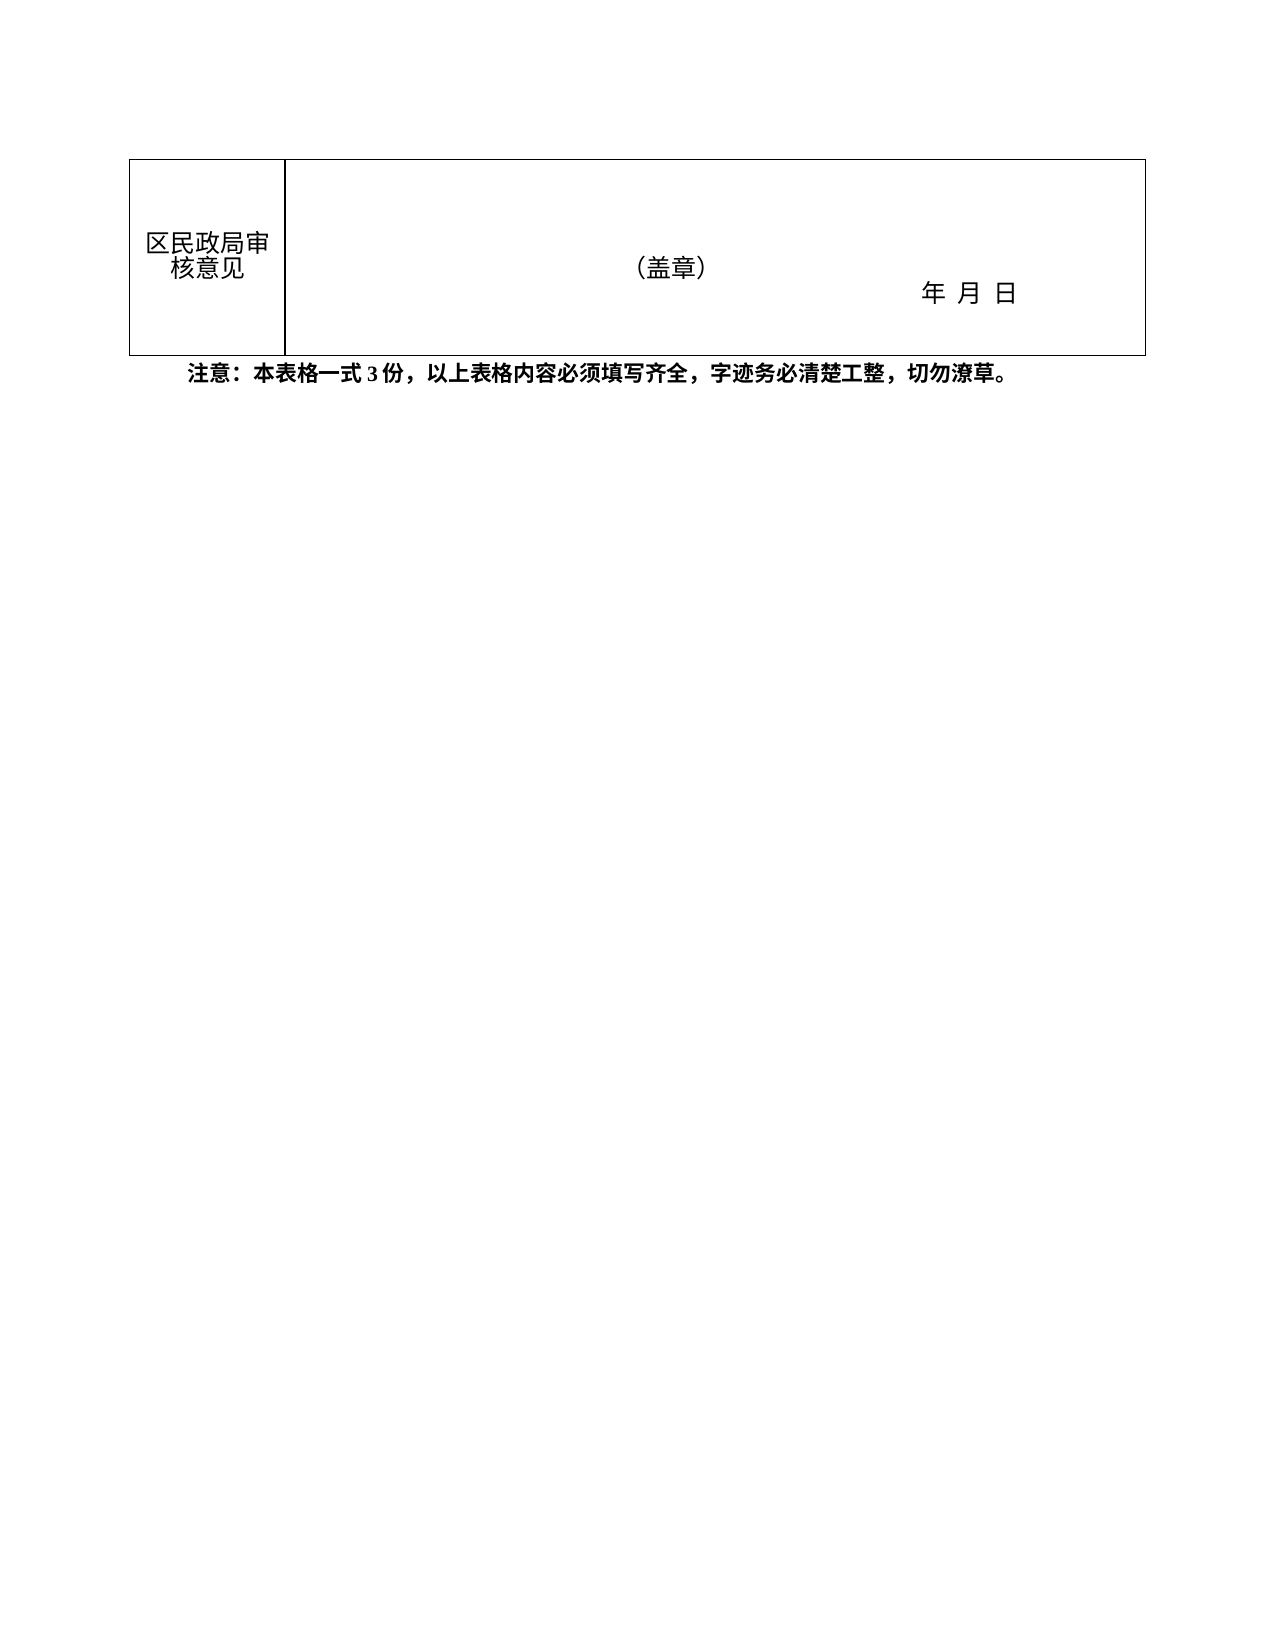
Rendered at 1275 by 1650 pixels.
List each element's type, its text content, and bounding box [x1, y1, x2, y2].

text 注意：本表格一式3份，以上表格内容必须填写齐全，字迹务必清楚工整，切勿潦草。 [187, 356, 1087, 388]
table_cell 区民政局审核意见 [130, 160, 284, 355]
table_cell （盖章） 年 月 日 [286, 160, 1145, 355]
